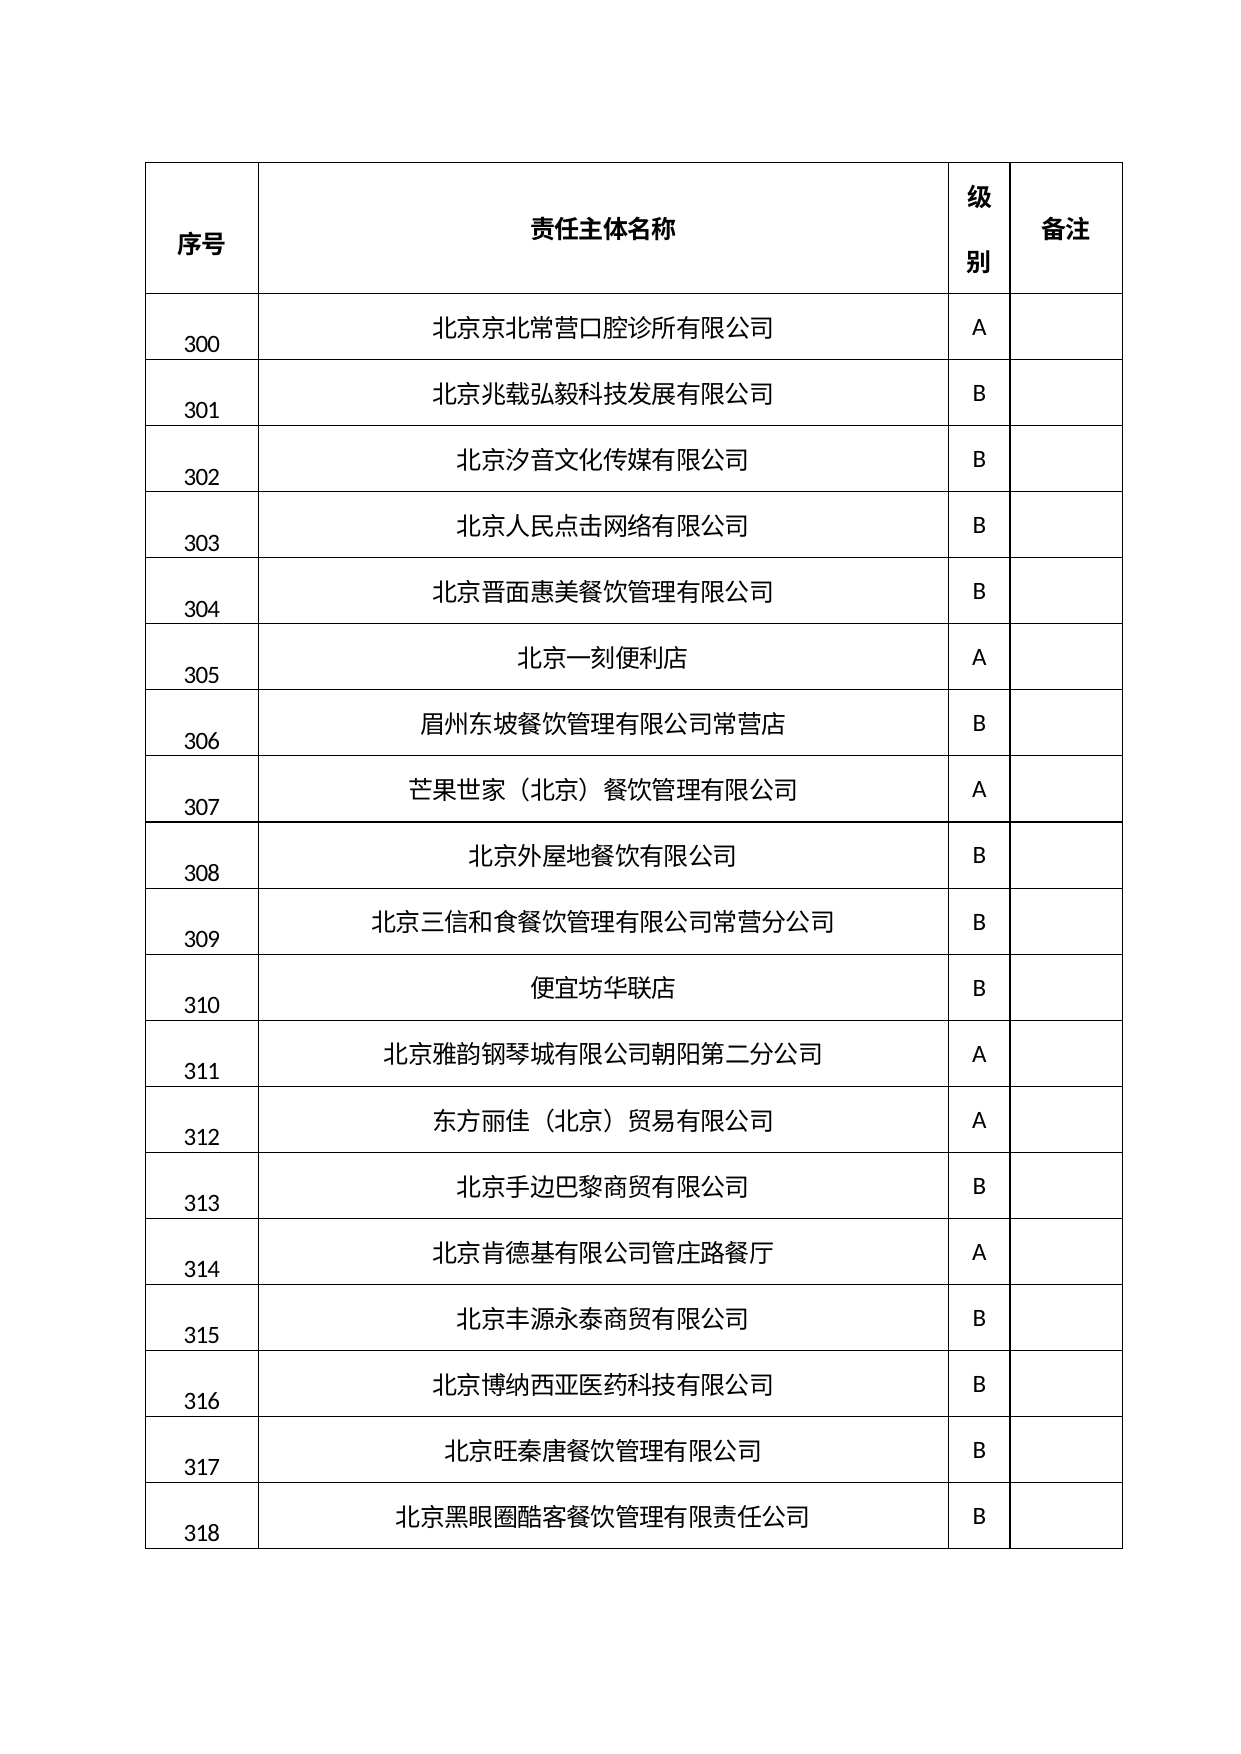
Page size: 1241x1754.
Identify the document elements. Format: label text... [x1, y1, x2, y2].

table_cell 北京三信和食餐饮管理有限公司常营分公司 [259, 889, 948, 953]
table_cell B [949, 1351, 1009, 1416]
table_cell B [949, 1483, 1009, 1548]
table_cell B [949, 426, 1009, 491]
table_cell 306 [146, 690, 258, 755]
table_cell 北京旺秦唐餐饮管理有限公司 [259, 1417, 948, 1482]
table_cell 北京肯德基有限公司管庄路餐厅 [259, 1219, 948, 1284]
table_cell [1011, 1153, 1122, 1218]
table_cell 302 [146, 426, 258, 491]
table_cell [1011, 756, 1122, 821]
table_cell B [949, 690, 1009, 755]
table_cell [1011, 294, 1122, 359]
table_cell 眉州东坡餐饮管理有限公司常营店 [259, 690, 948, 755]
table_cell B [949, 955, 1009, 1019]
table_cell 314 [146, 1219, 258, 1284]
table_cell [1011, 889, 1122, 953]
table_header 序号 [146, 163, 258, 293]
table_cell 312 [146, 1087, 258, 1152]
table_cell [1011, 690, 1122, 755]
table_cell 芒果世家（北京）餐饮管理有限公司 [259, 756, 948, 821]
table_cell 北京外屋地餐饮有限公司 [259, 823, 948, 887]
table_cell 北京博纳西亚医药科技有限公司 [259, 1351, 948, 1416]
table_cell B [949, 1285, 1009, 1350]
table_cell 313 [146, 1153, 258, 1218]
table_cell A [949, 624, 1009, 689]
table_cell 303 [146, 492, 258, 557]
table_cell [1011, 823, 1122, 887]
table_cell 307 [146, 756, 258, 821]
table_cell [1011, 1219, 1122, 1284]
table_cell [1011, 1021, 1122, 1086]
table_cell A [949, 1021, 1009, 1086]
table_header 级别 [949, 163, 1009, 293]
table_cell A [949, 294, 1009, 359]
table_cell 301 [146, 360, 258, 425]
table_cell B [949, 823, 1009, 887]
table_cell 315 [146, 1285, 258, 1350]
table_cell 北京京北常营口腔诊所有限公司 [259, 294, 948, 359]
table_cell [1011, 426, 1122, 491]
table_cell [1011, 492, 1122, 557]
table_cell [1011, 558, 1122, 623]
table_cell 317 [146, 1417, 258, 1482]
table_cell B [949, 1153, 1009, 1218]
table_cell 北京汐音文化传媒有限公司 [259, 426, 948, 491]
table_cell [1011, 1483, 1122, 1548]
table_cell 北京兆载弘毅科技发展有限公司 [259, 360, 948, 425]
table_cell 北京晋面惠美餐饮管理有限公司 [259, 558, 948, 623]
table_cell B [949, 492, 1009, 557]
table_cell [1011, 1087, 1122, 1152]
table_cell 北京手边巴黎商贸有限公司 [259, 1153, 948, 1218]
table_cell A [949, 756, 1009, 821]
table_cell 300 [146, 294, 258, 359]
table_cell B [949, 360, 1009, 425]
table_header 备注 [1011, 163, 1122, 293]
table_cell 东方丽佳（北京）贸易有限公司 [259, 1087, 948, 1152]
table_cell 北京一刻便利店 [259, 624, 948, 689]
table_cell 304 [146, 558, 258, 623]
table_cell 便宜坊华联店 [259, 955, 948, 1019]
table_cell [1011, 1351, 1122, 1416]
table_cell B [949, 1417, 1009, 1482]
table_cell B [949, 558, 1009, 623]
table_cell [1011, 1285, 1122, 1350]
table_cell 318 [146, 1483, 258, 1548]
table_cell [1011, 955, 1122, 1019]
table_cell 308 [146, 823, 258, 887]
table_cell 309 [146, 889, 258, 953]
table_header 责任主体名称 [259, 163, 948, 293]
table_cell [1011, 1417, 1122, 1482]
table_cell 北京黑眼圈酷客餐饮管理有限责任公司 [259, 1483, 948, 1548]
table_cell 310 [146, 955, 258, 1019]
table_cell B [949, 889, 1009, 953]
table_cell 北京丰源永泰商贸有限公司 [259, 1285, 948, 1350]
table_cell 305 [146, 624, 258, 689]
table_cell A [949, 1219, 1009, 1284]
table_cell A [949, 1087, 1009, 1152]
table_cell [1011, 360, 1122, 425]
table_cell 316 [146, 1351, 258, 1416]
table_cell 北京雅韵钢琴城有限公司朝阳第二分公司 [259, 1021, 948, 1086]
table_cell 311 [146, 1021, 258, 1086]
table_cell [1011, 624, 1122, 689]
table_cell 北京人民点击网络有限公司 [259, 492, 948, 557]
